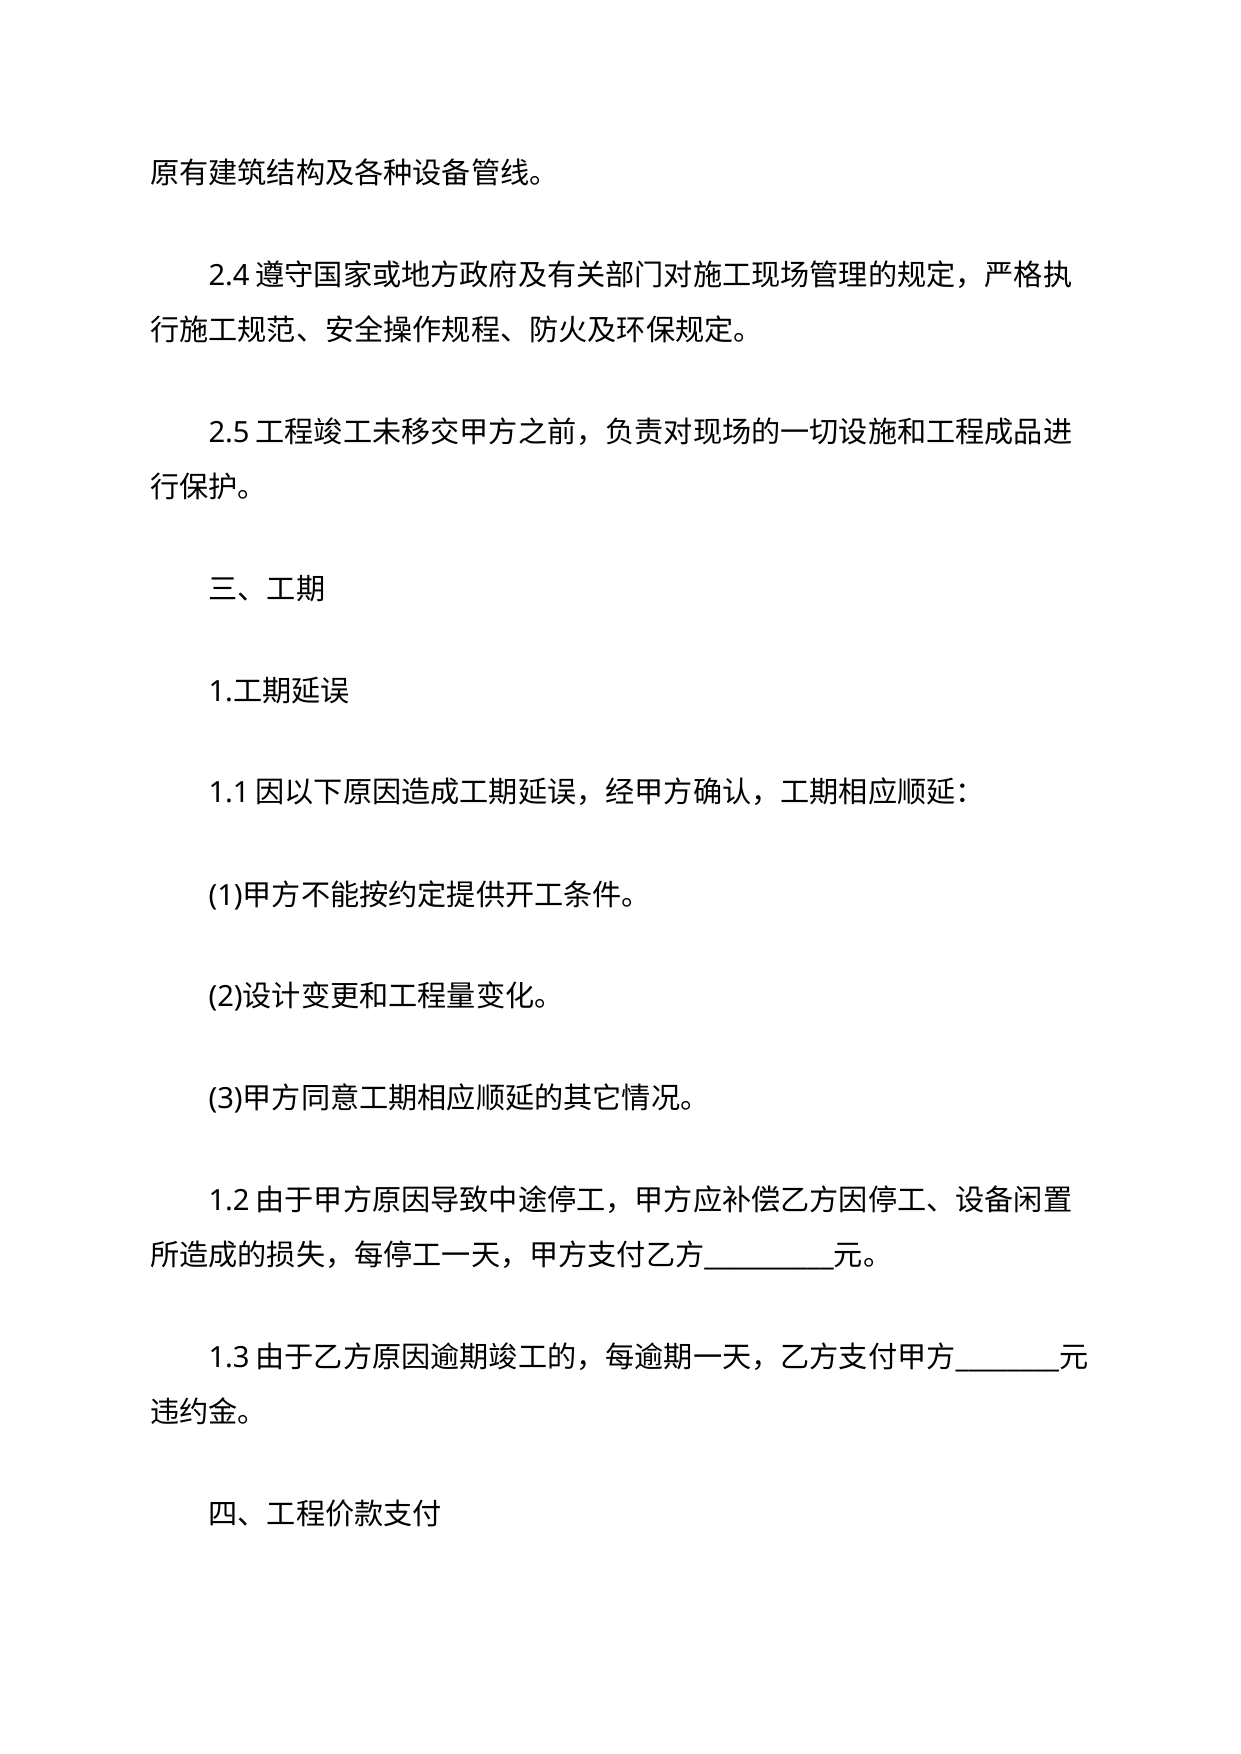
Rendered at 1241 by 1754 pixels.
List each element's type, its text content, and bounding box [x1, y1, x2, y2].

text (3)甲方同意工期相应顺延的其它情况。 [150, 1075, 1090, 1117]
text 2.5工程竣工未移交甲方之前，负责对现场的一切设施和工程成品进行保护。 [150, 408, 1090, 506]
text 2.4遵守国家或地方政府及有关部门对施工现场管理的规定，严格执行施工规范、安全操作规程、防火及环保规定。 [150, 252, 1090, 349]
text (1)甲方不能按约定提供开工条件。 [150, 871, 1090, 913]
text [150, 150, 1090, 192]
text 1.1因以下原因造成工期延误，经甲方确认，工期相应顺延： [150, 769, 1090, 811]
text 三、工期 [150, 565, 1090, 608]
text (2)设计变更和工程量变化。 [150, 973, 1090, 1015]
text 1.3由于乙方原因逾期竣工的，每逾期一天，乙方支付甲方________元违约金。 [150, 1334, 1090, 1431]
text 四、工程价款支付 [150, 1491, 1090, 1533]
text 1.2由于甲方原因导致中途停工，甲方应补偿乙方因停工、设备闲置所造成的损失，每停工一天，甲方支付乙方__________元。 [150, 1177, 1090, 1274]
text 1.工期延误 [150, 667, 1090, 709]
